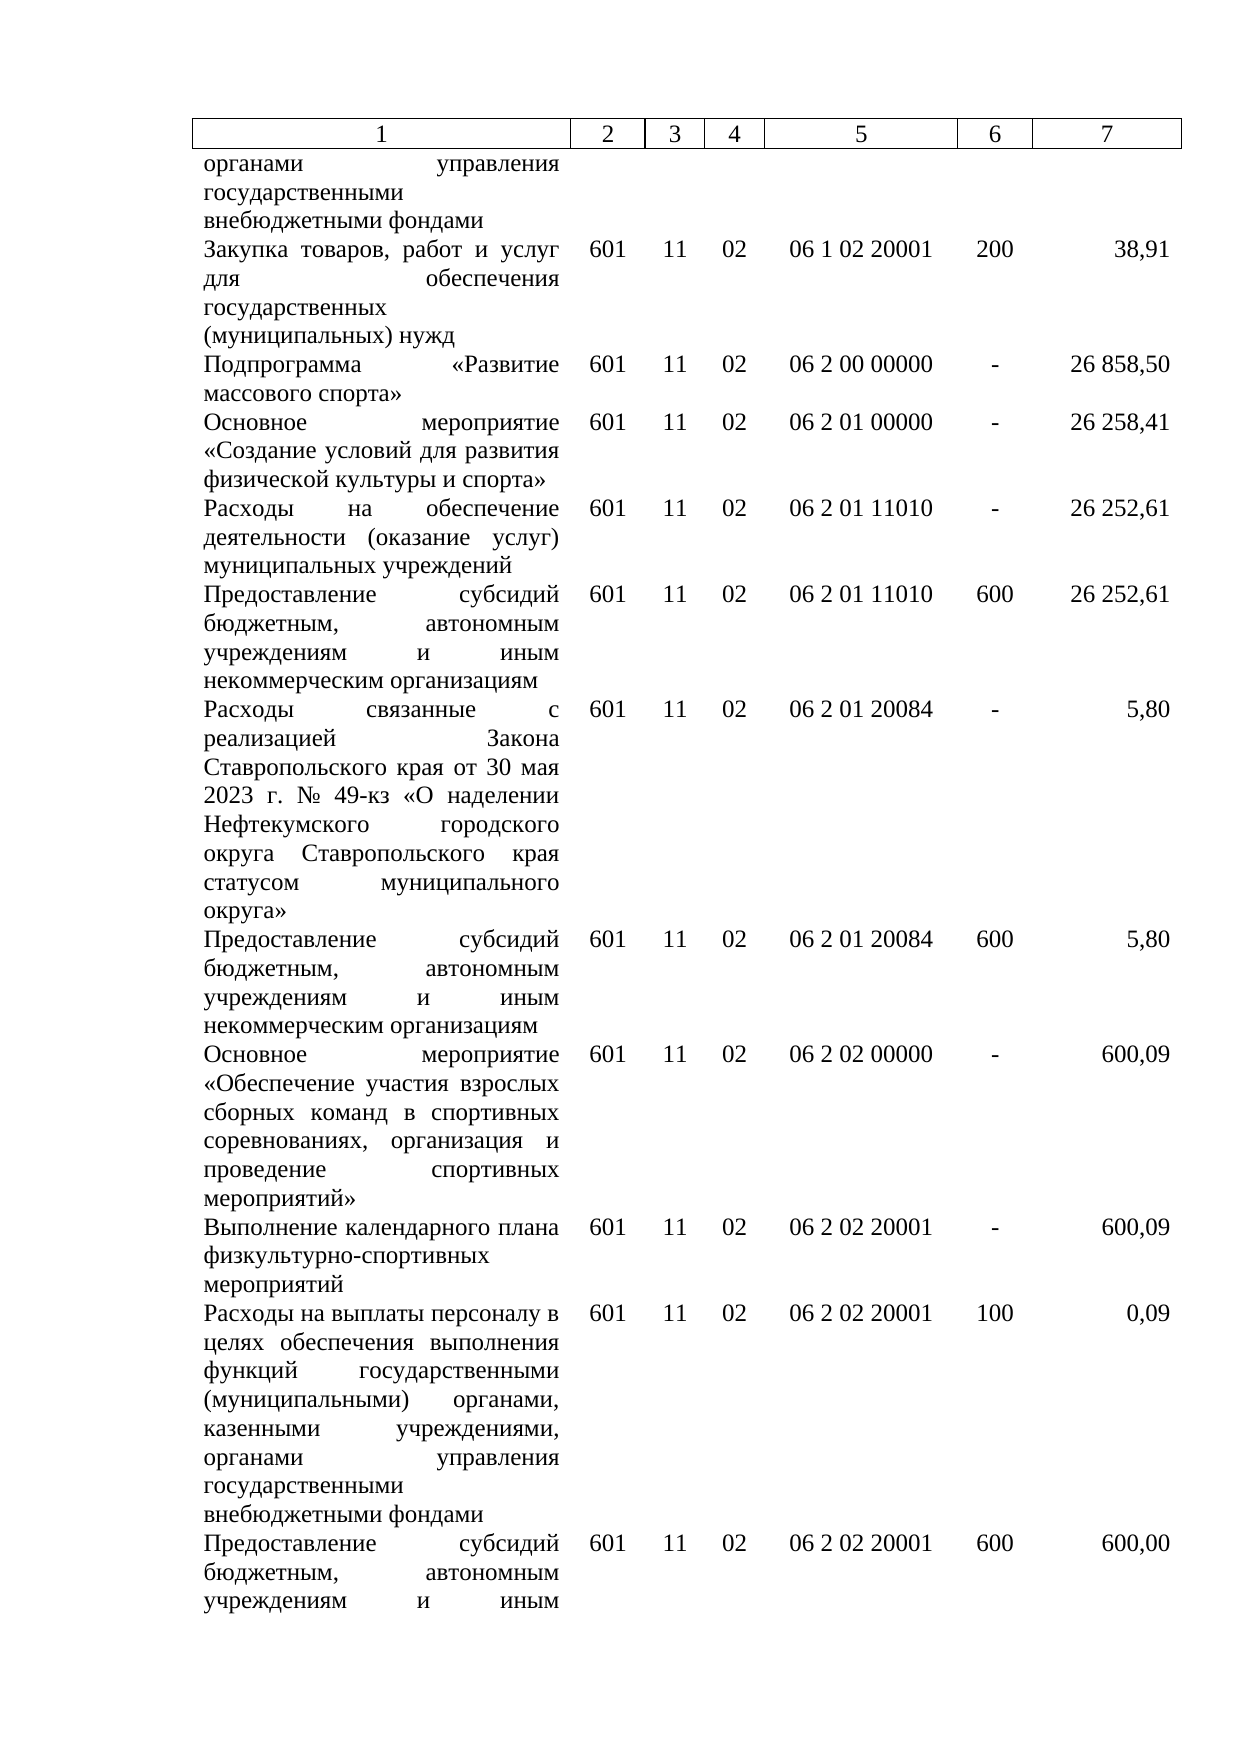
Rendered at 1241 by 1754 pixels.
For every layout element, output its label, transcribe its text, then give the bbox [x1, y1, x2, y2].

table_header 2 [571, 119, 644, 148]
table_header 6 [958, 119, 1032, 148]
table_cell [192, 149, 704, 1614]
table_header 4 [705, 119, 764, 148]
table_header 1 [193, 119, 570, 148]
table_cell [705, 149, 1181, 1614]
table_header 7 [1033, 119, 1181, 148]
table_header 3 [646, 119, 704, 148]
table_header 5 [765, 119, 957, 148]
